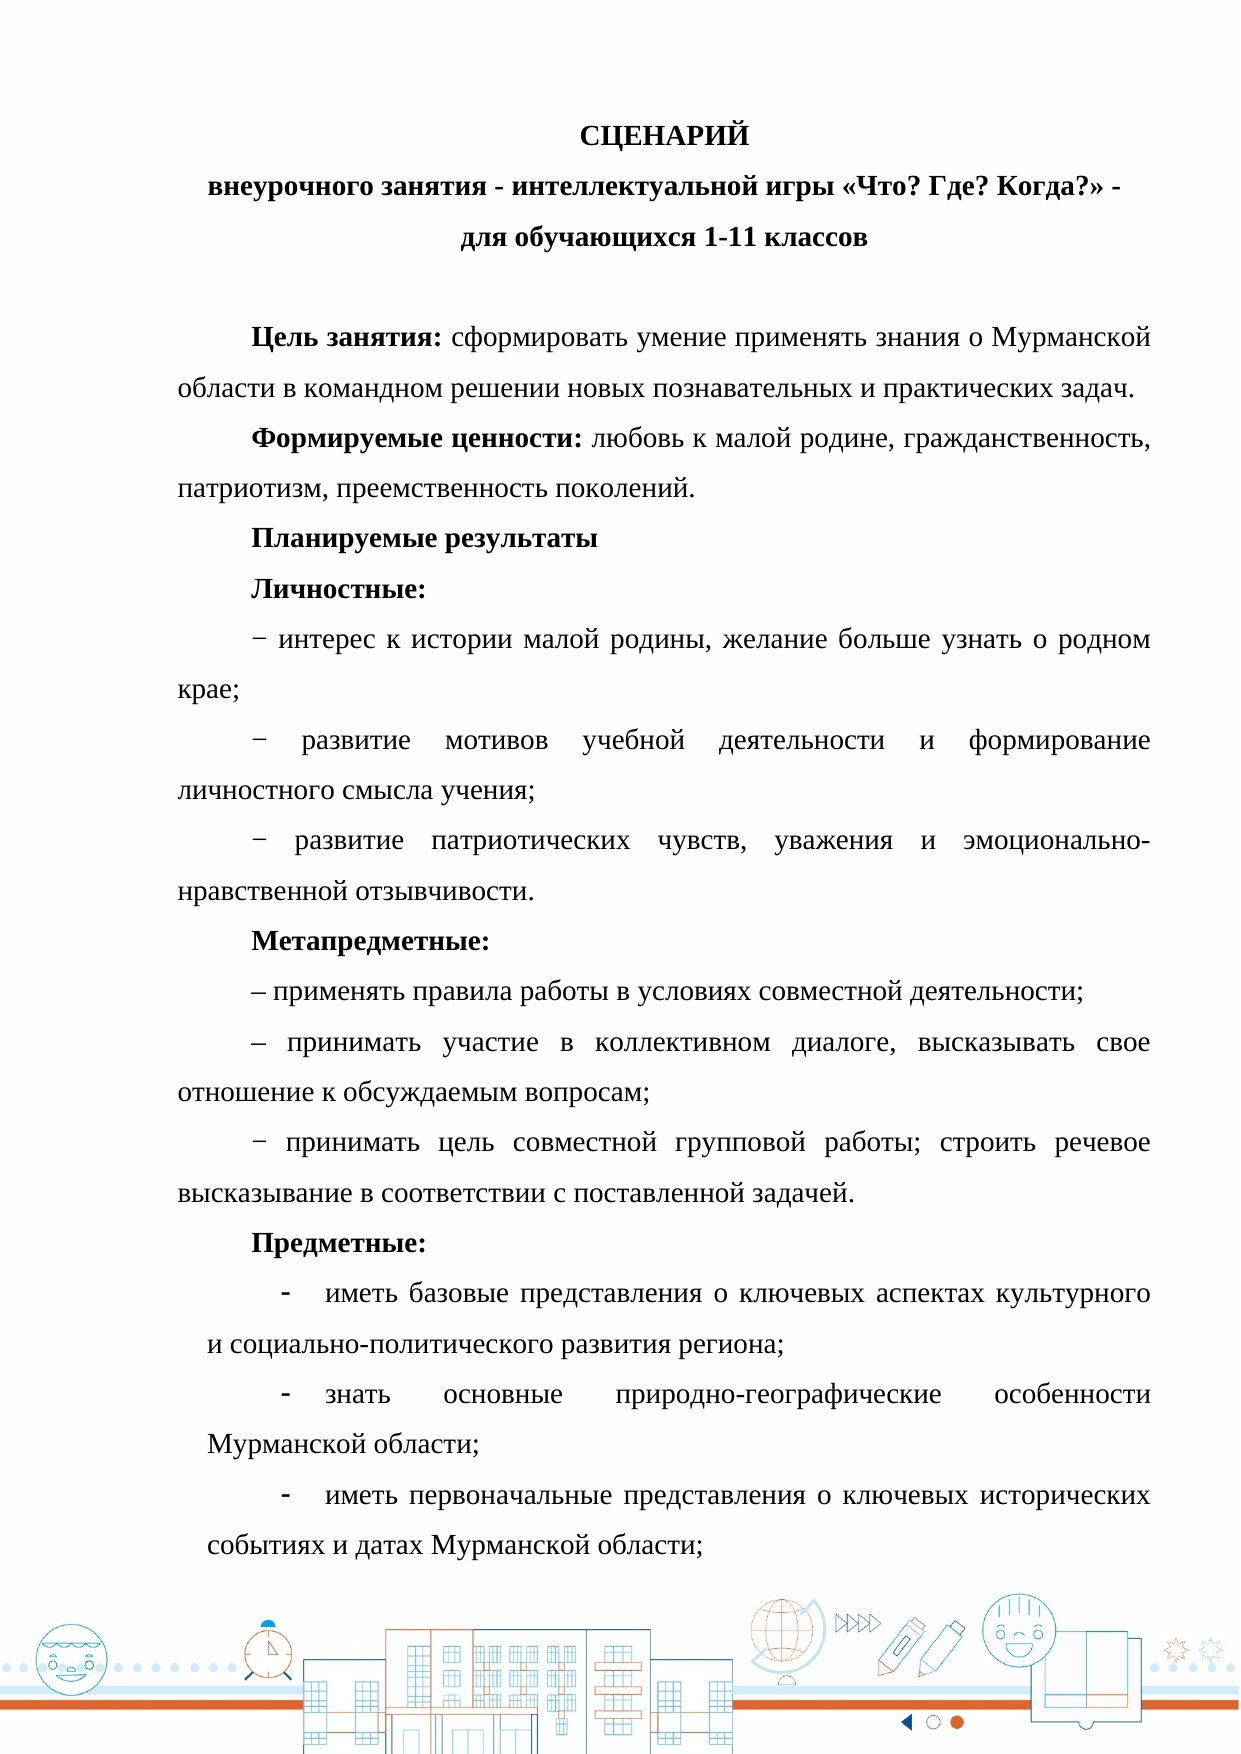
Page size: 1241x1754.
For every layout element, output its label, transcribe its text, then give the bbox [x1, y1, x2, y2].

text − принимать цель совместной групповой работы; строить речевое высказывание в соответствии с поставленной задачей. [177, 1124, 1152, 1208]
text − интерес к истории малой родины, желание больше узнать о родном крае; [177, 621, 1152, 705]
text СЦЕНАРИЙ [177, 118, 1152, 152]
text − развитие патриотических чувств, уважения и эмоционально-нравственной отзывчивости. [177, 822, 1152, 906]
text – принимать участие в коллективном диалоге, высказывать свое отношение к обсуждаемым вопросам; [177, 1024, 1152, 1108]
text Предметные: [177, 1225, 1152, 1258]
text Формируемые ценности: любовь к малой родине, гражданственность, патриотизм, преемственность поколений. [177, 420, 1152, 504]
text для обучающихся 1-11 классов [177, 219, 1152, 252]
picture [0, 1, 1241, 1754]
text – применять правила работы в условиях совместной деятельности; [177, 973, 1152, 1007]
list иметь первоначальные представления о ключевых исторических событиях и датах Мурманской области; [207, 1477, 1152, 1561]
list иметь базовые представления о ключевых аспектах культурного и социально-политического развития региона; [207, 1275, 1152, 1359]
text Планируемые результаты [177, 521, 1152, 554]
text Цель занятия: сформировать умение применять знания о Мурманской области в командном решении новых познавательных и практических задач. [177, 319, 1152, 403]
text − развитие мотивов учебной деятельности и формирование личностного смысла учения; [177, 722, 1152, 806]
list знать основные природно-географические особенности Мурманской области; [207, 1376, 1152, 1460]
text Метапредметные: [177, 923, 1152, 957]
text внеурочного занятия - интеллектуальной игры «Что? Где? Когда?» - [177, 168, 1152, 202]
text Личностные: [177, 571, 1152, 604]
